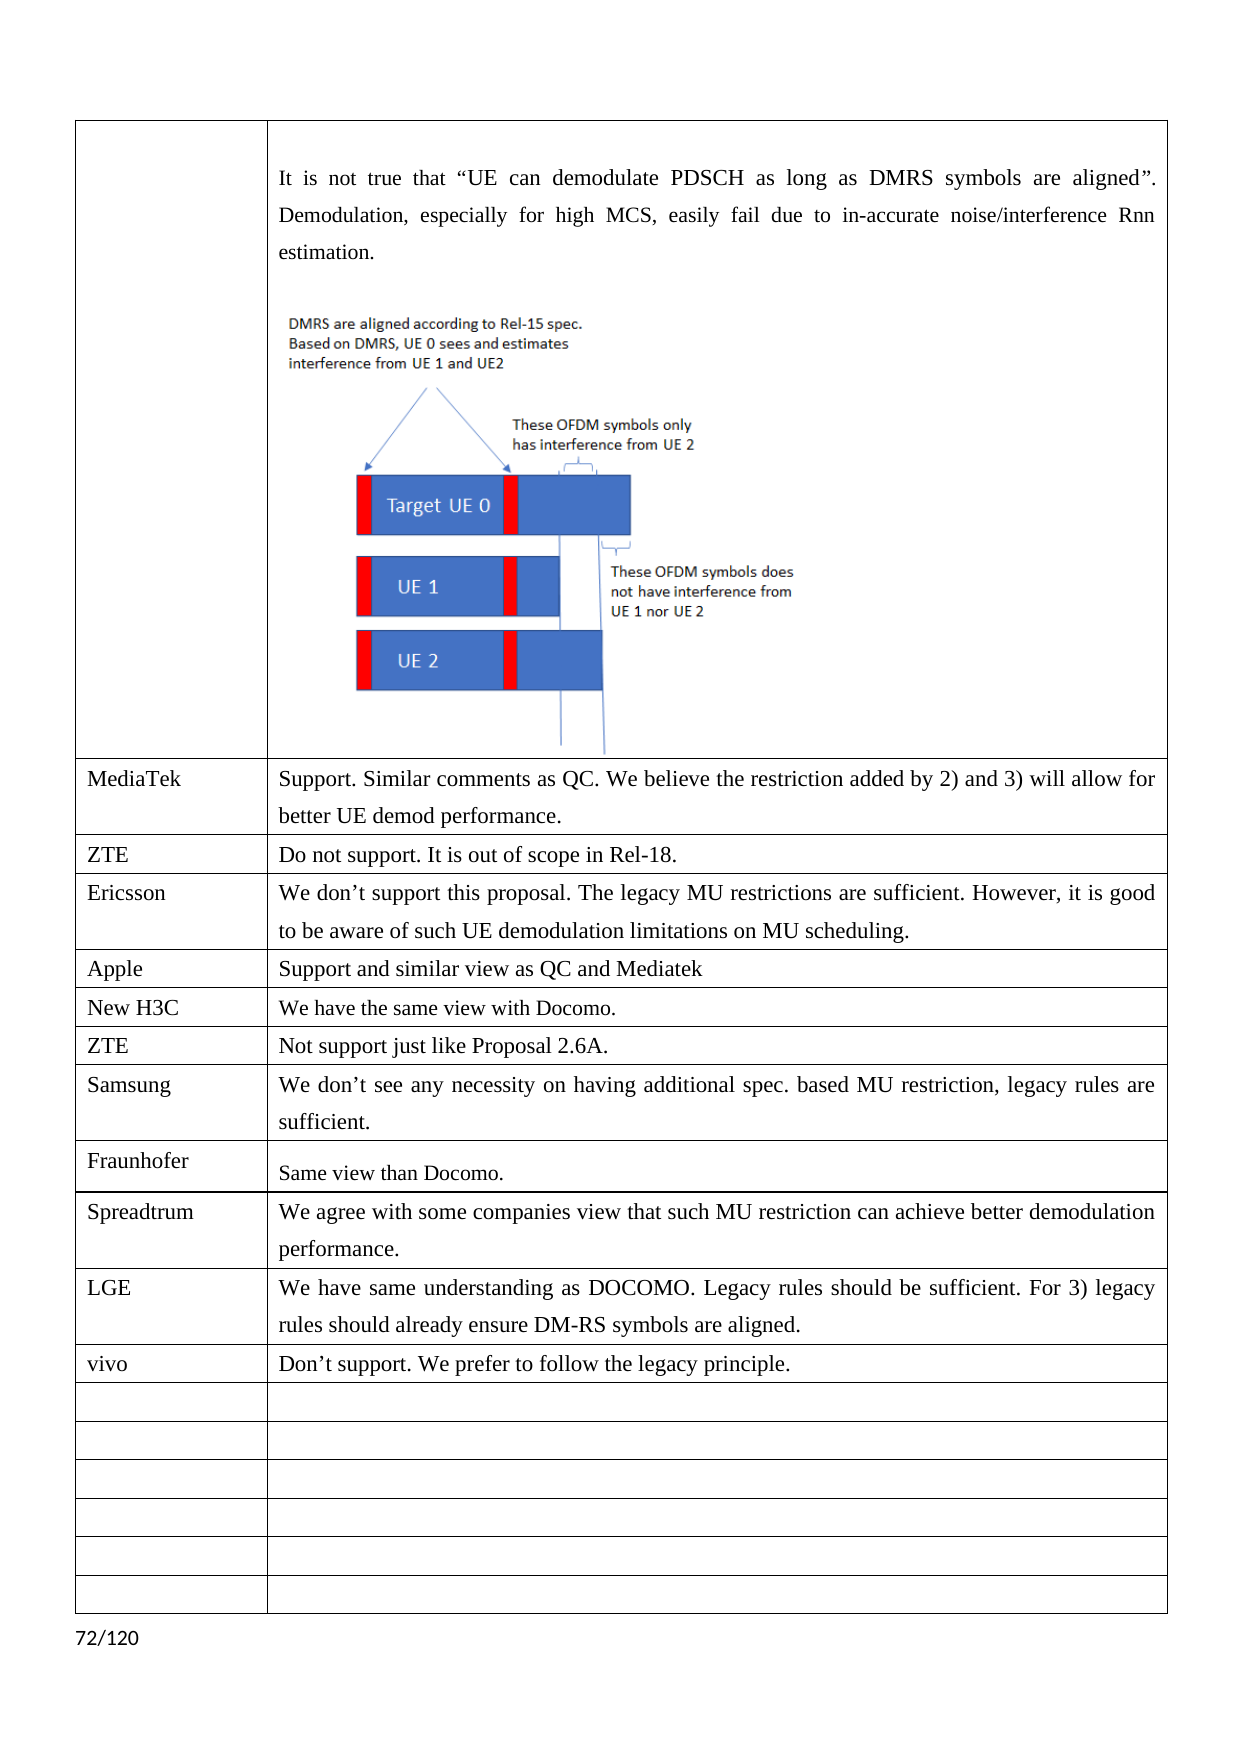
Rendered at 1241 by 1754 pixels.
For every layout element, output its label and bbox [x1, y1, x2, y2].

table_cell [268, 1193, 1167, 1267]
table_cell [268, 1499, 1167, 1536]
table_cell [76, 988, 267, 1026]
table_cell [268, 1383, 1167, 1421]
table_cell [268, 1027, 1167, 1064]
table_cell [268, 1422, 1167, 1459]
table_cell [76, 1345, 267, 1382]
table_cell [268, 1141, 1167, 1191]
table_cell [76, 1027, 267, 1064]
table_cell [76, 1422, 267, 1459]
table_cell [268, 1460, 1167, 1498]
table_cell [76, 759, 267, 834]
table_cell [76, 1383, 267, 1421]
picture [278, 308, 819, 755]
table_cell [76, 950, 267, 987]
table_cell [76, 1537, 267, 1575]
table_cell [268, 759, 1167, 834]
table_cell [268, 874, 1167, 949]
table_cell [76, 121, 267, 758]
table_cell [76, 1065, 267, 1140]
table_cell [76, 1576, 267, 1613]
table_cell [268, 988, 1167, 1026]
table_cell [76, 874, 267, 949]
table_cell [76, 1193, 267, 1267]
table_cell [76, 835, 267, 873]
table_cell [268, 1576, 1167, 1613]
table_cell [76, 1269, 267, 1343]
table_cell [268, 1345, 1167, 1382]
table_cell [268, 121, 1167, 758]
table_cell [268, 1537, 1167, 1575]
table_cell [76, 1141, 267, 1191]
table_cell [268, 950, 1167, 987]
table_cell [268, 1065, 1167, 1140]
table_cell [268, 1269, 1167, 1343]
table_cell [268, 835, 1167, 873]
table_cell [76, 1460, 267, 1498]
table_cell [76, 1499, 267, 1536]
